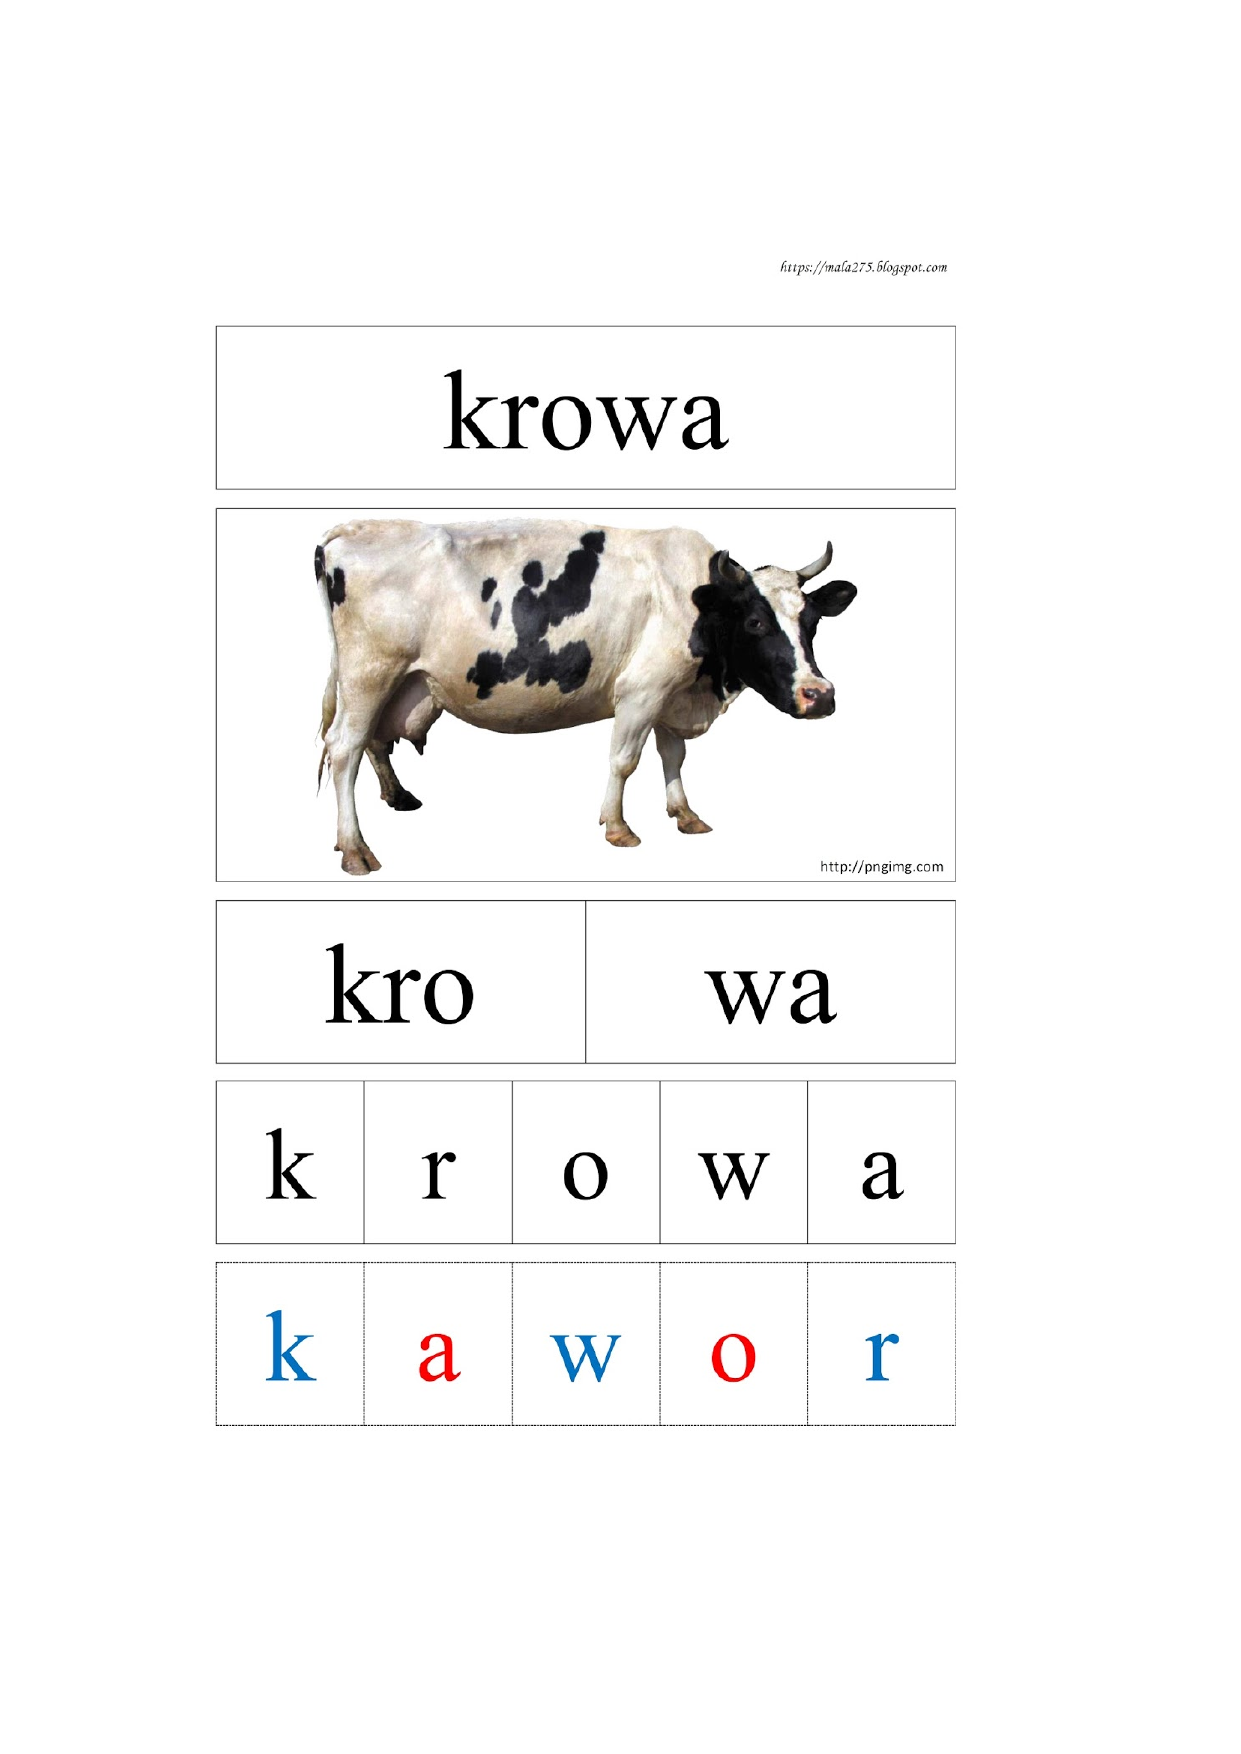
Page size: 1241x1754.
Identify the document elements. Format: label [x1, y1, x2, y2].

picture [112, 213, 1058, 1551]
